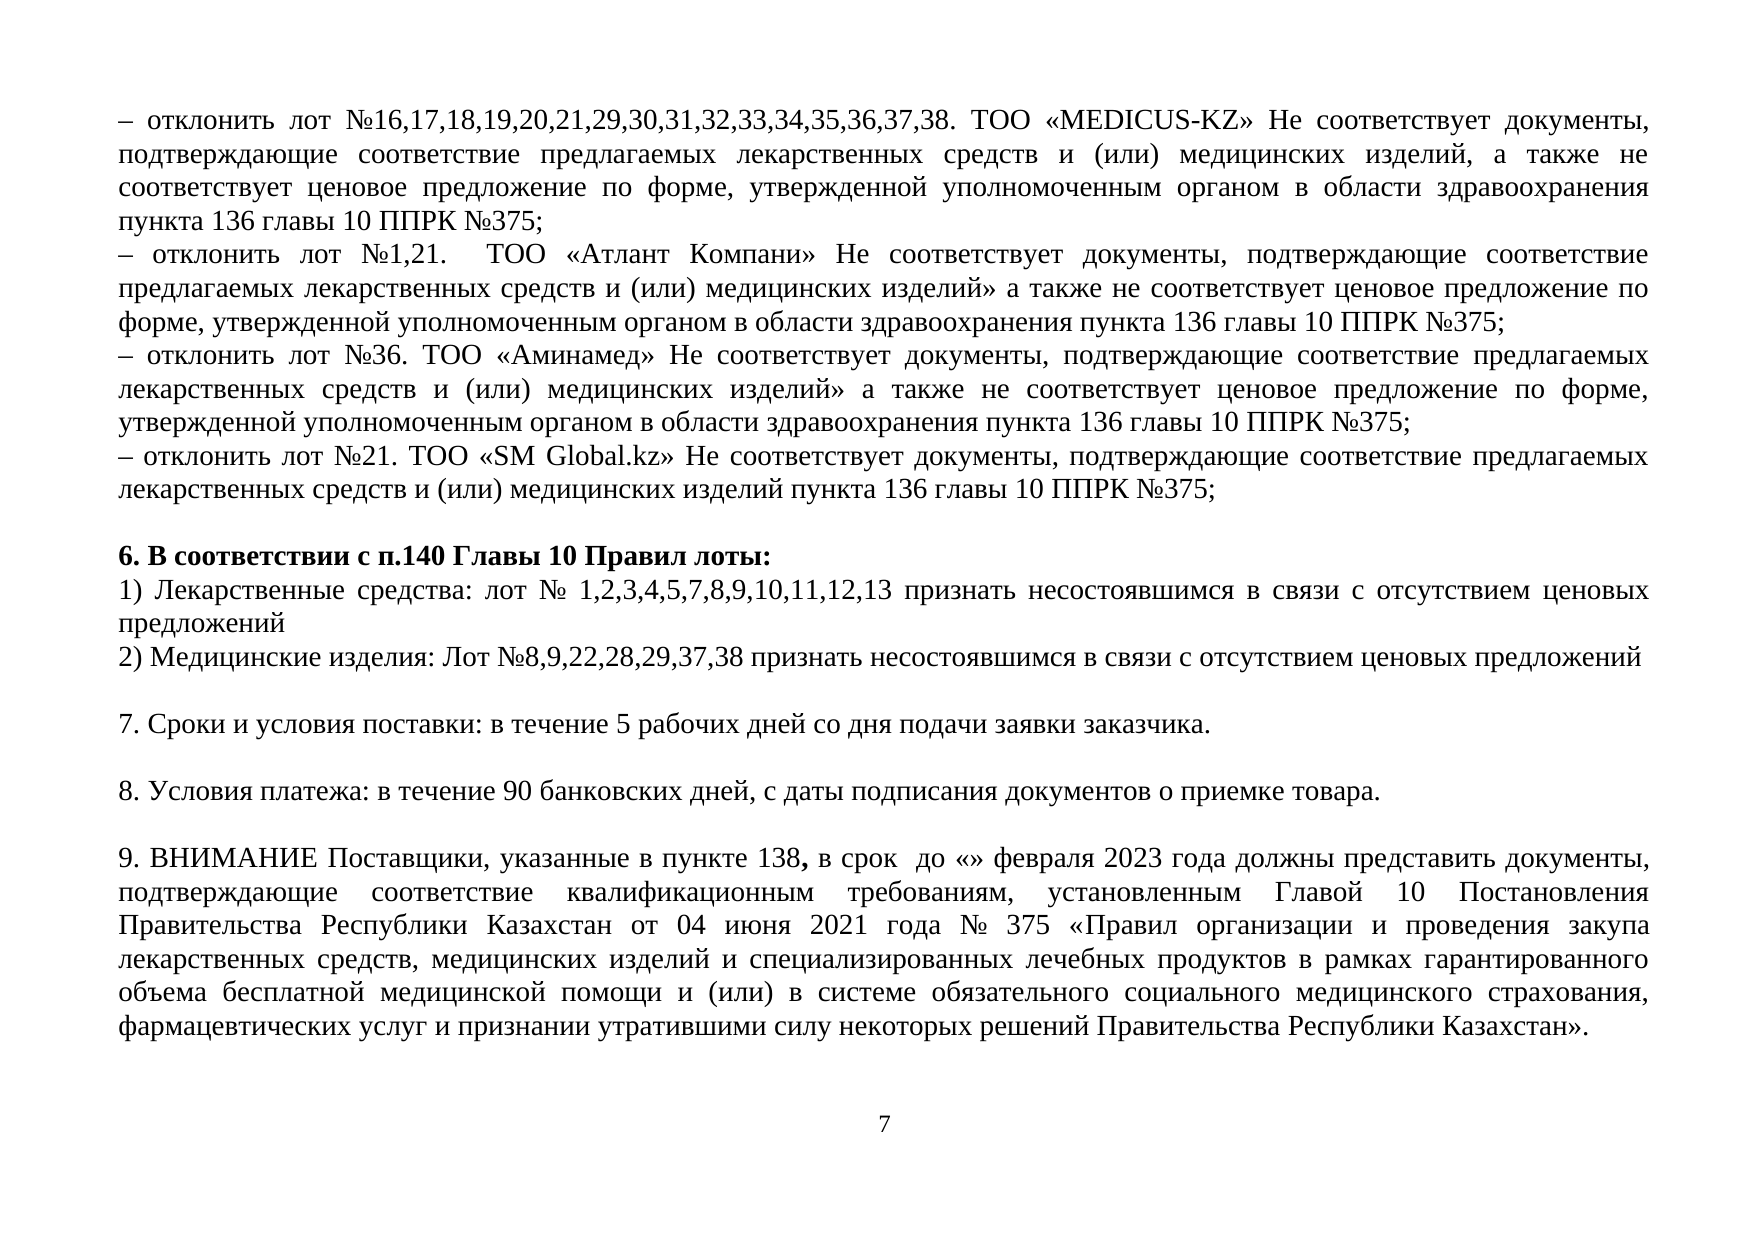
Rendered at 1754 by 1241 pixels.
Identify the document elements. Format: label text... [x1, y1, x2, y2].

text 8. Условия платежа: в течение 90 банковских дней, с даты подписания документов о приемке товара. [118, 773, 1651, 807]
text – отклонить лот №1,21. ТОО «Атлант Компани» Не соответствует документы, подтверждающие соответствие предлагаемых лекарственных средств и (или) медицинских изделий» а также не соответствует ценовое предложение по форме, утвержденной уполномоченным органом в области здравоохранения пункта 136 главы 10 ППРК №375; [118, 237, 1651, 337]
text 7. Сроки и условия поставки: в течение 5 рабочих дней со дня подачи заявки заказчика. [118, 706, 1651, 740]
text – отклонить лот №36. ТОО «Аминамед» Не соответствует документы, подтверждающие соответствие предлагаемых лекарственных средств и (или) медицинских изделий» а также не соответствует ценовое предложение по форме, утвержденной уполномоченным органом в области здравоохранения пункта 136 главы 10 ППРК №375; [118, 337, 1651, 438]
text 1) Лекарственные средства: лот № 1,2,3,4,5,7,8,9,10,11,12,13 признать несостоявшимся в связи с отсутствием ценовых предложений [118, 572, 1651, 639]
text – отклонить лот №21. ТОО «SM Global.kz» Не соответствует документы, подтверждающие соответствие предлагаемых лекарственных средств и (или) медицинских изделий пункта 136 главы 10 ППРК №375; [118, 438, 1651, 505]
text – отклонить лот №16,17,18,19,20,21,29,30,31,32,33,34,35,36,37,38. ТОО «MEDICUS-KZ» Не соответствует документы, подтверждающие соответствие предлагаемых лекарственных средств и (или) медицинских изделий, а также не соответствует ценовое предложение по форме, утвержденной уполномоченным органом в области здравоохранения пункта 136 главы 10 ППРК №375; [118, 102, 1651, 237]
text 9. ВНИМАНИЕ Поставщики, указанные в пункте 138, в срок до «» февраля 2023 года должны представить документы, подтверждающие соответствие квалификационным требованиям, установленным Главой 10 Постановления Правительства Республики Казахстан от 04 июня 2021 года № 375 «Правил организации и проведения закупа лекарственных средств, медицинских изделий и специализированных лечебных продуктов в рамках гарантированного объема бесплатной медицинской помощи и (или) в системе обязательного социального медицинского страхования, фармацевтических услуг и признании утратившими силу некоторых решений Правительства Республики Казахстан». [118, 840, 1651, 1042]
text 6. В соответствии с п.140 Главы 10 Правил лоты: [118, 538, 1651, 572]
text 2) Медицинские изделия: Лот №8,9,22,28,29,37,38 признать несостоявшимся в связи с отсутствием ценовых предложений [118, 639, 1651, 673]
